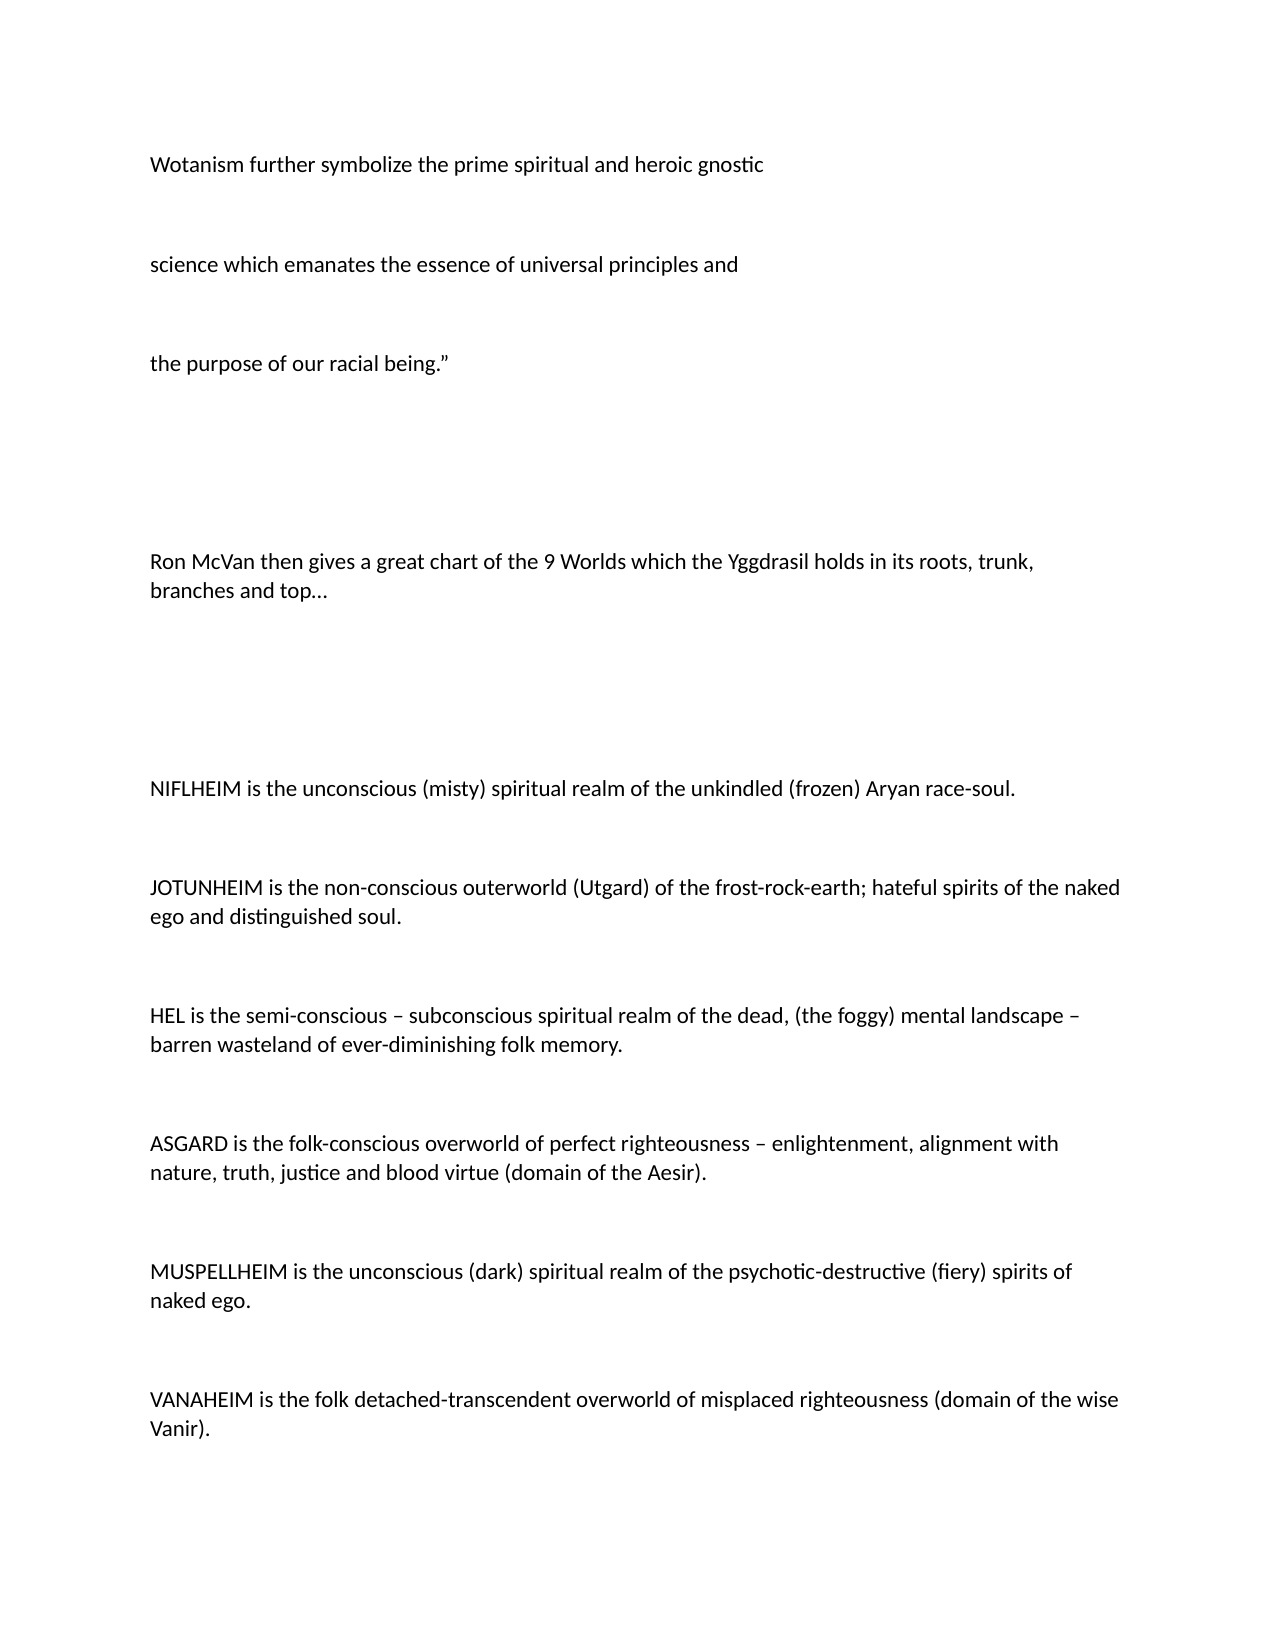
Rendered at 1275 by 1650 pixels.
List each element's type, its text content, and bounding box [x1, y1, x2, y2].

text NIFLHEIM is the unconscious (misty) spiritual realm of the unkindled (frozen) Aryan race-soul. [150, 774, 1125, 802]
text JOTUNHEIM is the non-conscious outerworld (Utgard) of the frost-rock-earth; hateful spirits of the naked ego and distinguished soul. [150, 873, 1125, 930]
text ASGARD is the folk-conscious overworld of perfect righteousness – enlightenment, alignment with nature, truth, justice and blood virtue (domain of the Aesir). [150, 1129, 1125, 1186]
text Wotanism further symbolize the prime spiritual and heroic gnostic [150, 150, 1125, 179]
text Ron McVan then gives a great chart of the 9 Worlds which the Yggdrasil holds in its roots, trunk, branches and top… [150, 547, 1125, 604]
text the purpose of our racial being.” [150, 348, 1125, 377]
text MUSPELLHEIM is the unconscious (dark) spiritual realm of the psychotic-destructive (fiery) spirits of naked ego. [150, 1257, 1125, 1314]
text science which emanates the essence of universal principles and [150, 249, 1125, 278]
text HEL is the semi-conscious – subconscious spiritual realm of the dead, (the foggy) mental landscape – barren wasteland of ever-diminishing folk memory. [150, 1001, 1125, 1058]
text VANAHEIM is the folk detached-transcendent overworld of misplaced righteousness (domain of the wise Vanir). [150, 1384, 1125, 1442]
